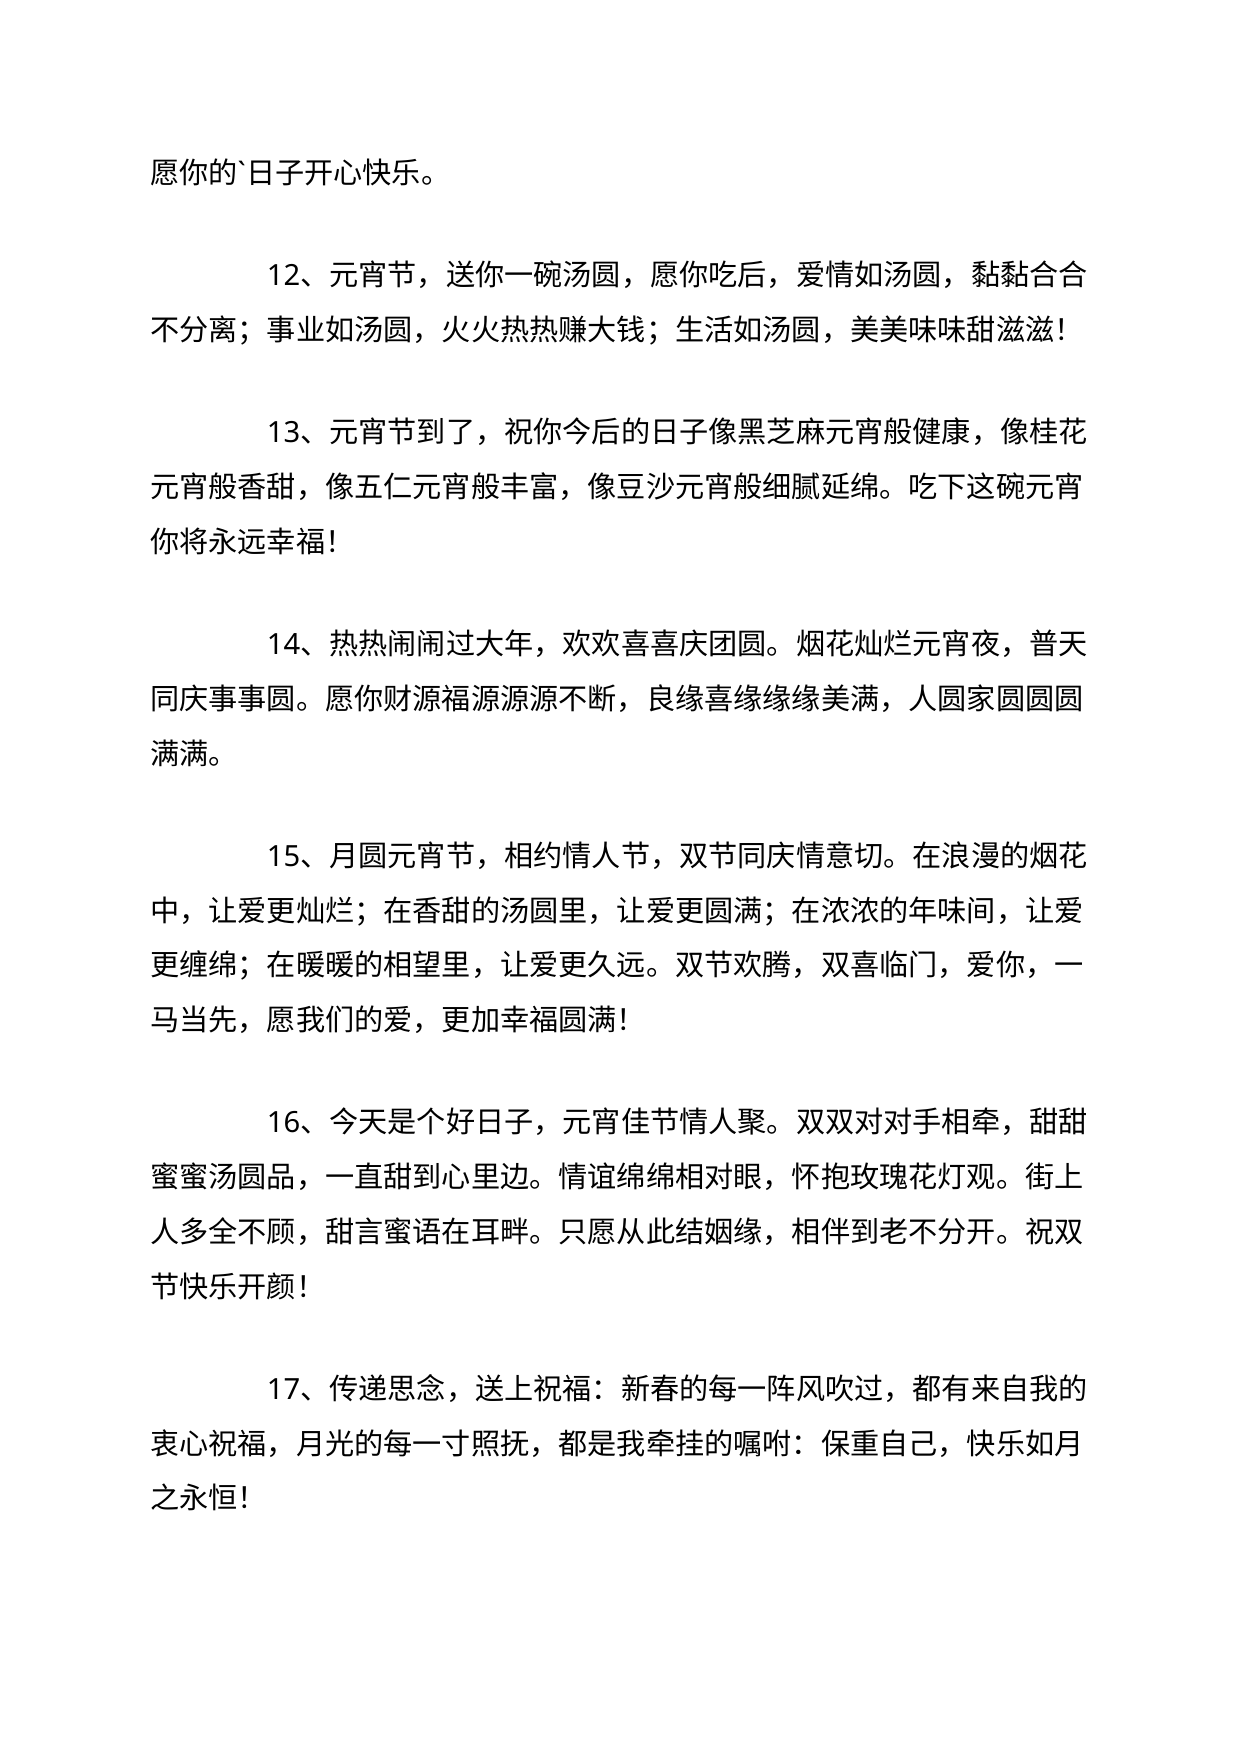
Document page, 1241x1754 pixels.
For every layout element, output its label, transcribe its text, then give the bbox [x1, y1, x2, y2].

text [150, 150, 1090, 192]
text 16、今天是个好日子，元宵佳节情人聚。双双对对手相牵，甜甜蜜蜜汤圆品，一直甜到心里边。情谊绵绵相对眼，怀抱玫瑰花灯观。街上人多全不顾，甜言蜜语在耳畔。只愿从此结姻缘，相伴到老不分开。祝双节快乐开颜！ [150, 1099, 1090, 1306]
text 12、元宵节，送你一碗汤圆，愿你吃后，爱情如汤圆，黏黏合合不分离；事业如汤圆，火火热热赚大钱；生活如汤圆，美美味味甜滋滋！ [150, 252, 1090, 349]
text 17、传递思念，送上祝福：新春的每一阵风吹过，都有来自我的衷心祝福，月光的每一寸照抚，都是我牵挂的嘱咐：保重自己，快乐如月之永恒！ [150, 1365, 1090, 1517]
text 14、热热闹闹过大年，欢欢喜喜庆团圆。烟花灿烂元宵夜，普天同庆事事圆。愿你财源福源源源不断，良缘喜缘缘缘美满，人圆家圆圆圆满满。 [150, 620, 1090, 773]
text 13、元宵节到了，祝你今后的日子像黑芝麻元宵般健康，像桂花元宵般香甜，像五仁元宵般丰富，像豆沙元宵般细腻延绵。吃下这碗元宵你将永远幸福！ [150, 409, 1090, 561]
text 15、月圆元宵节，相约情人节，双节同庆情意切。在浪漫的烟花中，让爱更灿烂；在香甜的汤圆里，让爱更圆满；在浓浓的年味间，让爱更缠绵；在暖暖的相望里，让爱更久远。双节欢腾，双喜临门，爱你，一马当先，愿我们的爱，更加幸福圆满！ [150, 832, 1090, 1039]
